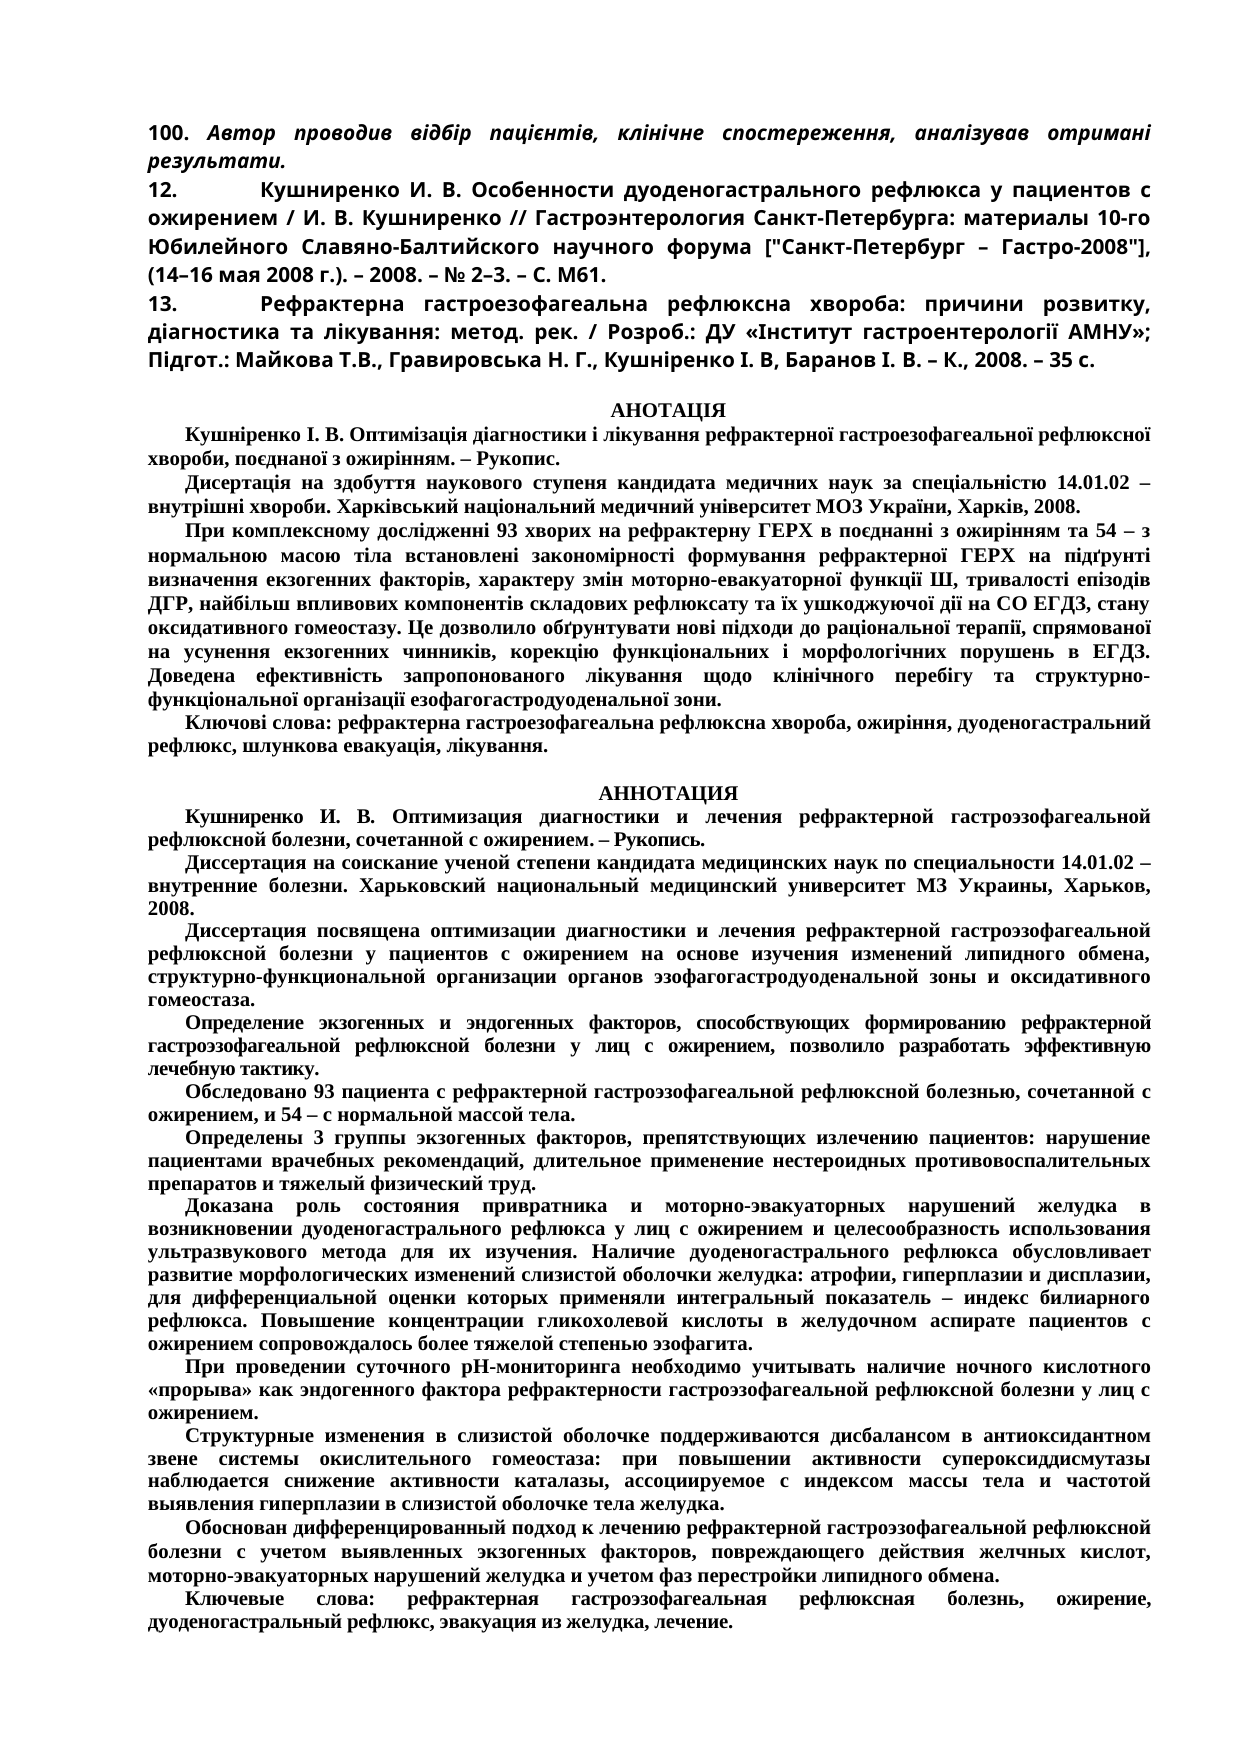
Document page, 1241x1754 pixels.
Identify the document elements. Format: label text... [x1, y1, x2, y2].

list Кушниренко И. В. Особенности дуоденогастрального рефлюкса у пациентов с ожирением / И. В. Кушниренко // Гастроэнтерология Санкт-Петербурга: материалы 10-го Юбилейного Славяно-Балтийского научного форума ["Санкт-Петербург – Гастро-2008"], (14–16 мая 2008 г.). – 2008. – № 2–3. – С. М61. [148, 175, 1152, 289]
text При комплексному дослідженні 93 хворих на рефрактерну ГЕРХ в поєднанні з ожирінням та 54 – з нормальною масою тіла встановлені закономірності формування рефрактерної ГЕРХ на підґрунті визначення екзогенних факторів, характеру змін моторно-евакуаторної функції Ш, тривалості епізодів ДГР, найбільш впливових компонентів складових рефлюксату та їх ушкоджуючої дії на СО ЕГДЗ, стану оксидативного гомеостазу. Це дозволило обґрунтувати нові підходи до раціональної терапії, спрямованої на усунення екзогенних чинників, корекцію функціональних і морфологічних порушень в ЕГДЗ. Доведена ефективність запропонованого лікування щодо клінічного перебігу та структурно-функціональної організації езофагогастродуоденальної зони. [148, 518, 1152, 711]
text Ключові слова: рефрактерна гастроезофагеальна рефлюксна хвороба, ожиріння, дуоденогастральний рефлюкс, шлункова евакуація, лікування. [148, 711, 1152, 757]
text Диссертация посвящена оптимизации диагностики и лечения рефрактерной гастроэзофагеальной рефлюксной болезни у пациентов с ожирением на основе изучения изменений липидного обмена, структурно-функциональной организации органов эзофагогастродуоденальной зоны и оксидативного гомеостаза. [148, 919, 1152, 1011]
text Обследовано 93 пациента с рефрактерной гастроэзофагеальной рефлюксной болезнью, сочетанной с ожирением, и 54 – с нормальной массой тела. [148, 1080, 1152, 1126]
text Определение экзогенных и эндогенных факторов, способствующих формированию рефрактерной гастроэзофагеальной рефлюксной болезни у лиц с ожирением, позволило разработать эффективную лечебную тактику. [148, 1011, 1152, 1080]
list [148, 118, 1152, 175]
text При проведении суточного рН-мониторинга необходимо учитывать наличие ночного кислотного «прорыва» как эндогенного фактора рефрактерности гастроэзофагеальной рефлюксной болезни у лиц с ожирением. [148, 1355, 1152, 1424]
list Рефрактерна гастроезофагеальна рефлюксна хвороба: причини розвитку, діагностика та лікування: метод. рек. / Розроб.: ДУ «Інститут гастроентерології АМНУ»; Підгот.: Майкова Т.В., Гравировська Н. Г., Кушніренко І. В, Баранов І. В. – К., 2008. – 35 с. [148, 289, 1152, 374]
text Структурные изменения в слизистой оболочке поддерживаются дисбалансом в антиоксидантном звене системы окислительного гомеостаза: при повышении активности супероксиддисмутазы наблюдается снижение активности каталазы, ассоциируемое с индексом массы тела и частотой выявления гиперплазии в слизистой оболочке тела желудка. [148, 1424, 1152, 1515]
text АННОТАЦИЯ [148, 781, 1152, 805]
text Дисертація на здобуття наукового ступеня кандидата медичних наук за спеціальністю 14.01.02 – внутрішні хвороби. Харківський національний медичний університет МОЗ України, Харків, 2008. [148, 470, 1152, 518]
text Доказана роль состояния привратника и моторно-эвакуаторных нарушений желудка в возникновении дуоденогастрального рефлюкса у лиц с ожирением и целесообразность использования ультразвукового метода для их изучения. Наличие дуоденогастрального рефлюкса обусловливает развитие морфологических изменений слизистой оболочки желудка: атрофии, гиперплазии и дисплазии, для дифференциальной оценки которых применяли интегральный показатель – индекс билиарного рефлюкса. Повышение концентрации гликохолевой кислоты в желудочном аспирате пациентов с ожирением сопровождалось более тяжелой степенью эзофагита. [148, 1194, 1152, 1355]
text Определены 3 группы экзогенных факторов, препятствующих излечению пациентов: нарушение пациентами врачебных рекомендаций, длительное применение нестероидных противовоспалительных препаратов и тяжелый физический труд. [148, 1126, 1152, 1194]
text Обоcнован дифференцированный подход к лечению рефрактерной гастроэзофагеальной рефлюксной болезни с учетом выявленных экзогенных факторов, повреждающего действия желчных кислот, моторно-эвакуаторных нарушений желудка и учетом фаз перестройки липидного обмена. [148, 1515, 1152, 1587]
text Диссертация на соискание ученой степени кандидата медицинских наук по специальности 14.01.02 – внутренние болезни. Харьковский национальный медицинский университет МЗ Украины, Харьков, 2008. [148, 851, 1152, 919]
text Ключевые слова: рефрактерная гастроэзофагеальная рефлюксная болезнь, ожирение, дуоденогастральный рефлюкс, эвакуация из желудка, лечение. [148, 1587, 1152, 1633]
text АНОТАЦІЯ [148, 398, 1152, 422]
text Кушниренко И. В. Оптимизация диагностики и лечения рефрактерной гастроэзофагеальной рефлюксной болезни, сочетанной с ожирением. – Рукопись. [148, 805, 1152, 851]
text Кушніренко І. В. Оптимізація діагностики і лікування рефрактерної гастроезофагеальної рефлюксної хвороби, поєднаної з ожирінням. – Рукопис. [148, 422, 1152, 470]
